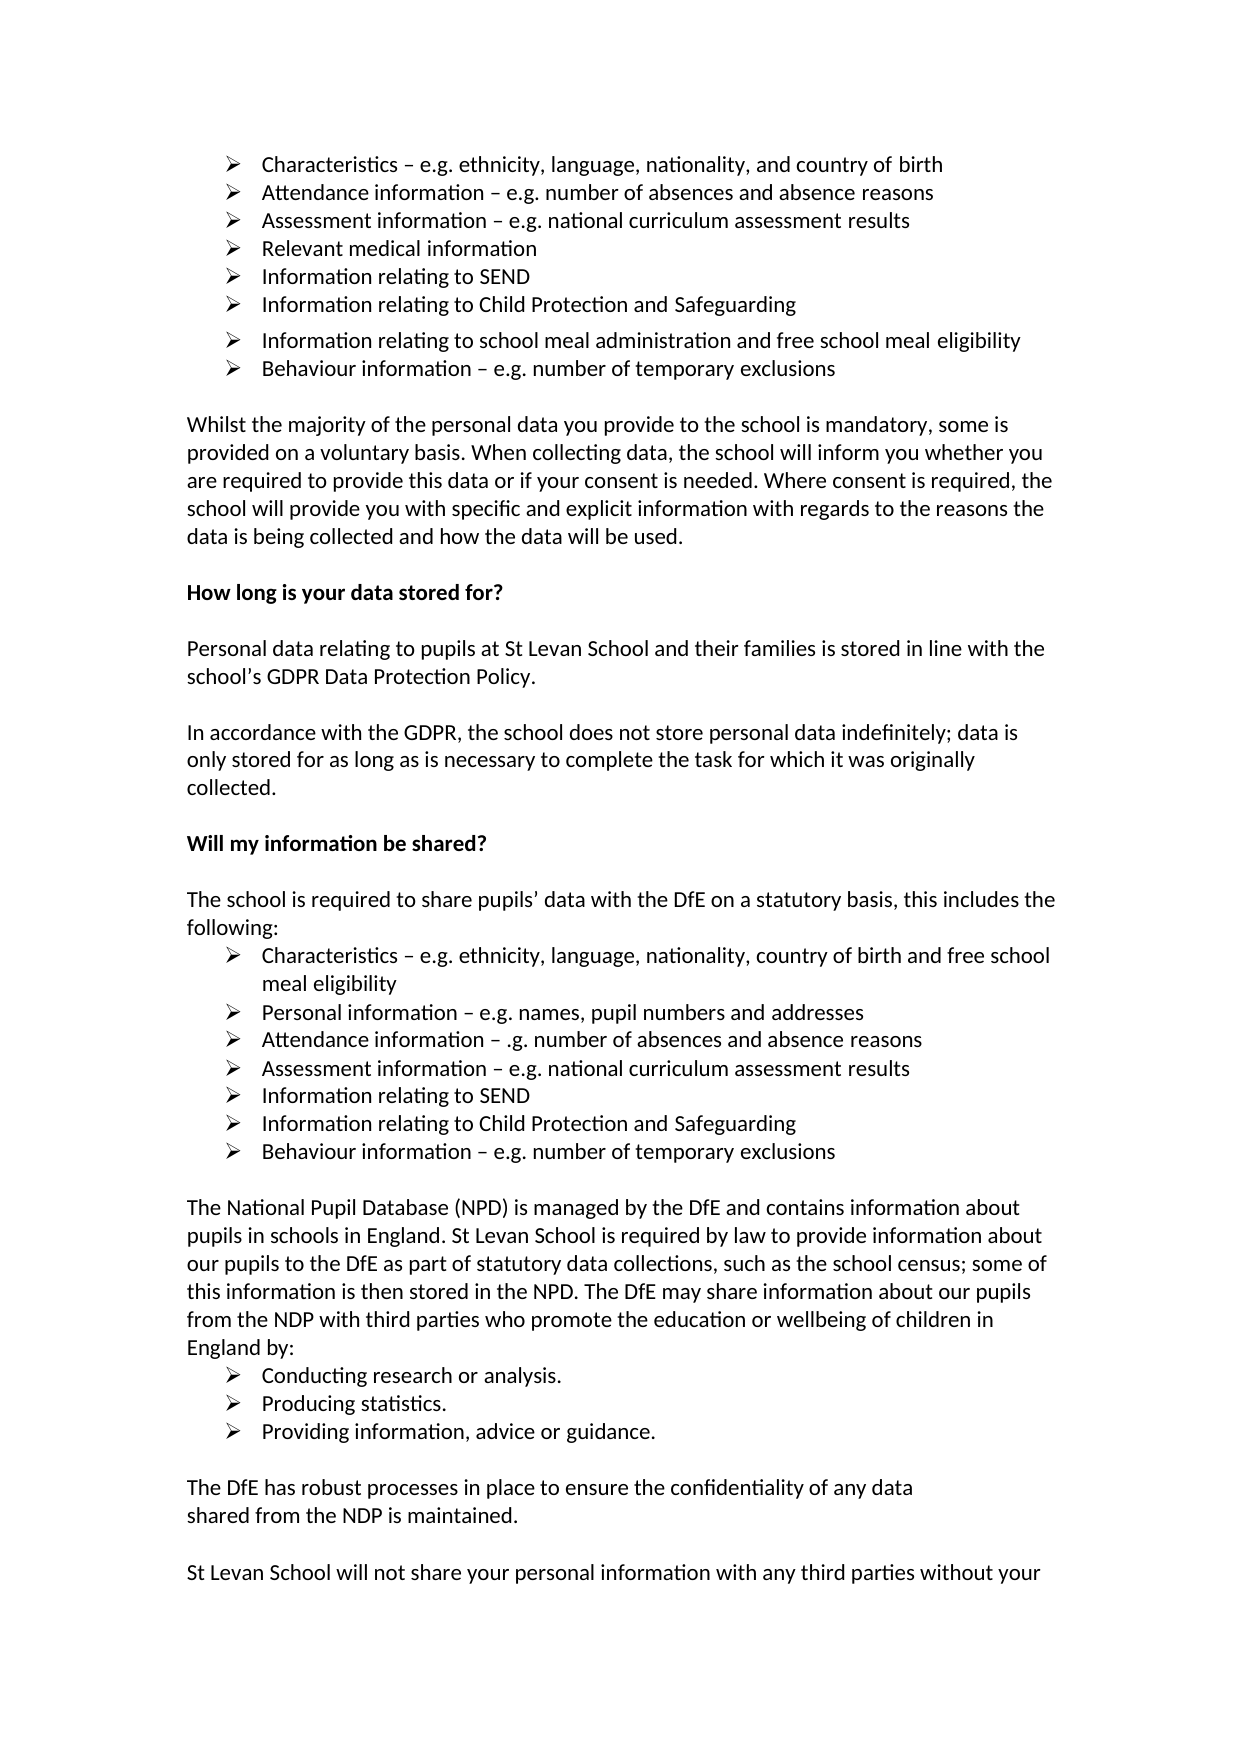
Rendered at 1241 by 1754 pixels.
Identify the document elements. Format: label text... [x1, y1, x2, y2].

list Behaviour information – e.g. number of temporary exclusions [224, 354, 1090, 382]
list Characteristics – e.g. ethnicity, language, nationality, and country of birth [224, 150, 1090, 178]
text Whilst the majority of the personal data you provide to the school is mandatory, some is provided on a voluntary basis. When collecting data, the school will inform you whether you are required to provide this data or if your consent is needed. Where consent is required, the school will provide you with specific and explicit information with regards to the reasons the data is being collected and how the data will be used. [187, 410, 1060, 550]
list Personal information – e.g. names, pupil numbers and addresses [224, 998, 1090, 1026]
text The school is required to share pupils’ data with the DfE on a statutory basis, this includes the following: [187, 885, 1090, 941]
list Attendance information – e.g. number of absences and absence reasons [224, 178, 1090, 206]
list Relevant medical information [224, 234, 1090, 262]
list Assessment information – e.g. national curriculum assessment results [224, 206, 1090, 234]
subtitle How long is your data stored for? [187, 578, 1090, 606]
text The DfE has robust processes in place to ensure the confidentiality of any data shared from the NDP is maintained. [187, 1473, 958, 1529]
list Providing information, advice or guidance. [224, 1417, 1090, 1445]
list Attendance information – .g. number of absences and absence reasons [224, 1026, 1090, 1054]
list Behaviour information – e.g. number of temporary exclusions [224, 1137, 1090, 1165]
subtitle Will my information be shared? [187, 829, 1090, 857]
list Producing statistics. [224, 1389, 1090, 1417]
text In accordance with the GDPR, the school does not store personal data indefinitely; data is only stored for as long as is necessary to complete the task for which it was originally collected. [187, 719, 1055, 801]
list Information relating to SEND [224, 262, 1090, 290]
list Characteristics – e.g. ethnicity, language, nationality, country of birth and free school meal eligibility [224, 941, 1090, 997]
text The National Pupil Database (NPD) is managed by the DfE and contains information about pupils in schools in England. St Levan School is required by law to provide information about our pupils to the DfE as part of statutory data collections, such as the school census; some of this information is then stored in the NPD. The DfE may share information about our pupils from the NDP with third parties who promote the education or wellbeing of children in England by: [187, 1193, 1066, 1362]
text Personal data relating to pupils at St Levan School and their families is stored in line with the school’s GDPR Data Protection Policy. [187, 634, 1063, 690]
list Information relating to SEND [224, 1082, 1090, 1109]
list Information relating to Child Protection and Safeguarding [224, 1109, 1090, 1137]
list Conducting research or analysis. [224, 1362, 1090, 1389]
list Information relating to school meal administration and free school meal eligibility [224, 326, 1090, 354]
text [187, 1558, 1056, 1586]
list Information relating to Child Protection and Safeguarding [224, 290, 1090, 318]
list Assessment information – e.g. national curriculum assessment results [224, 1054, 1090, 1082]
